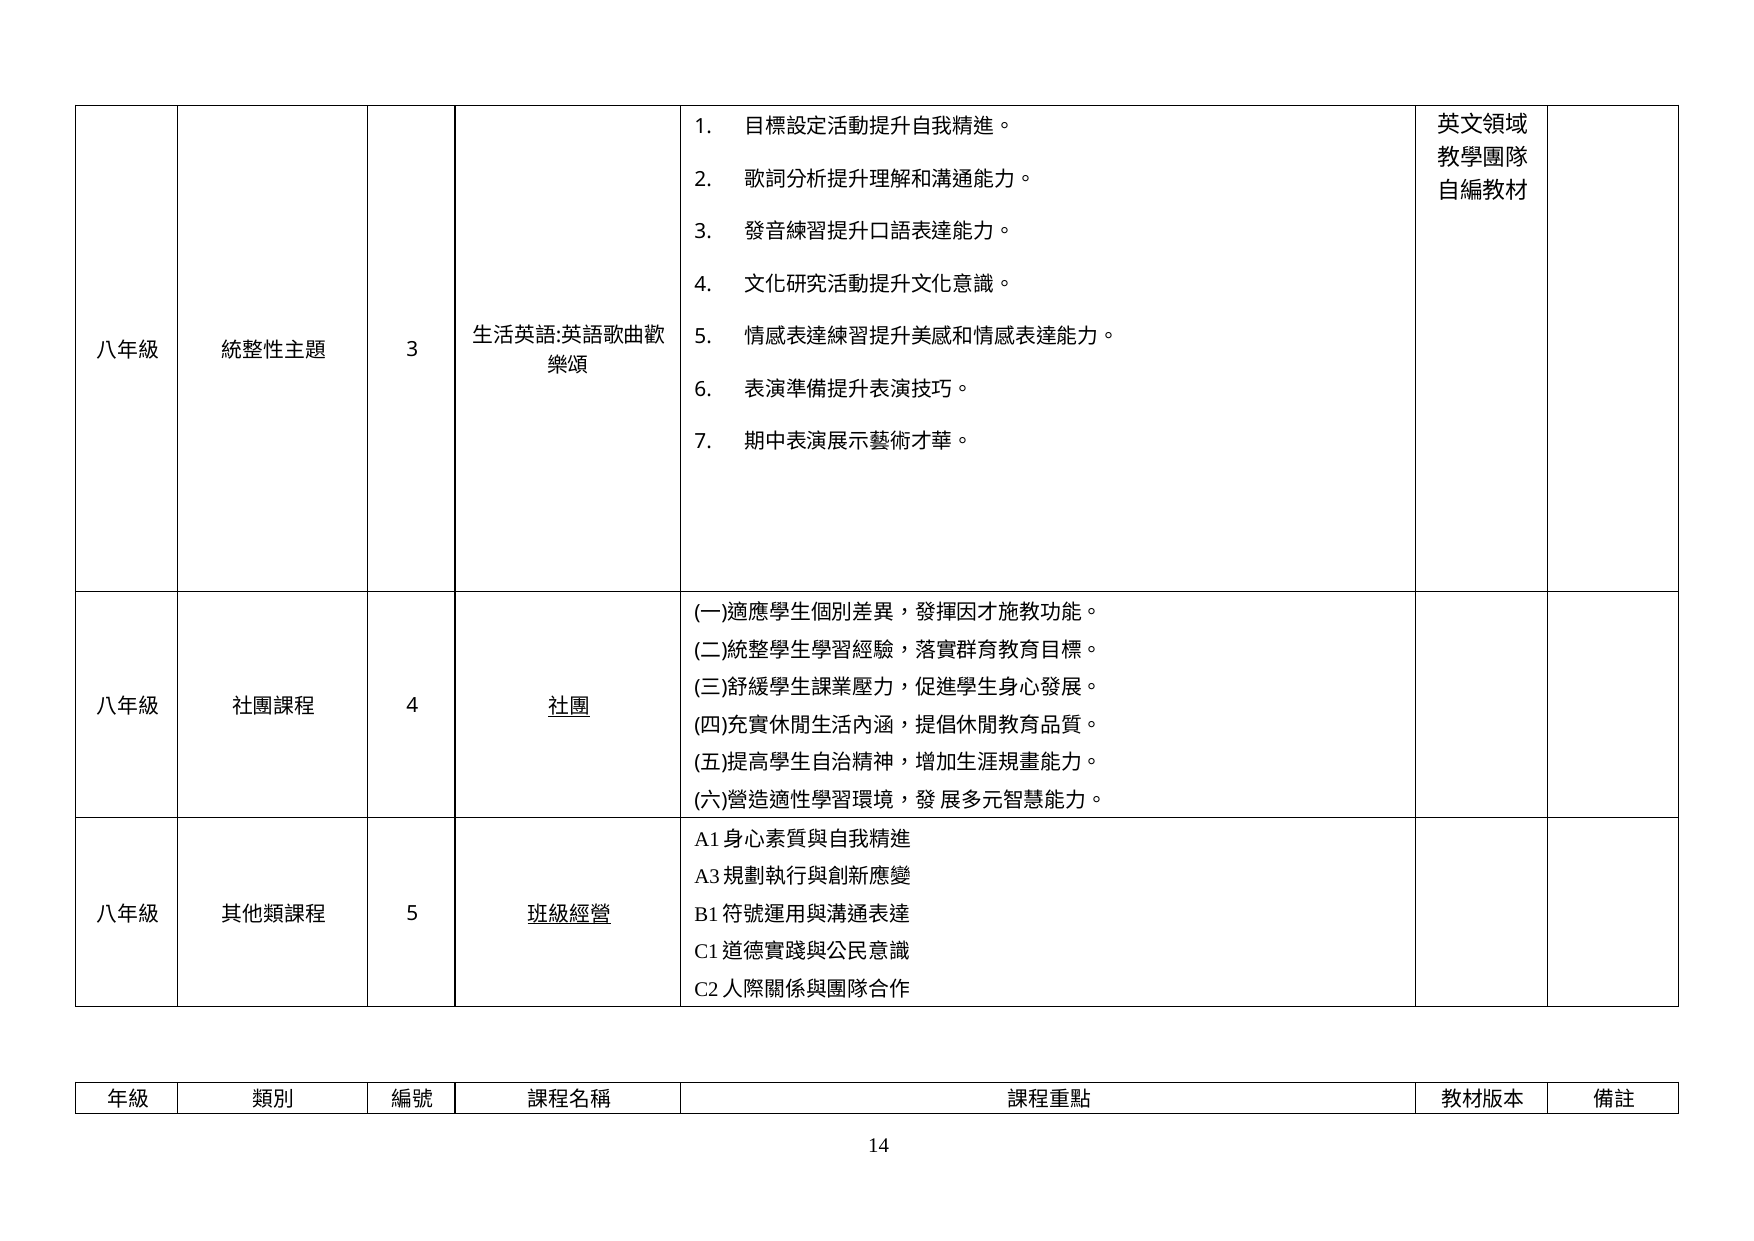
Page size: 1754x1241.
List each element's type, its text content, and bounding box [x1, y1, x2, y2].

table_cell (一)適應學生個別差異，發揮因才施教功能。 (二)統整學生學習經驗，落實群育教育目標。 (三)舒緩學生課業壓力，促進學生身心發展。 (四)充實休閒生活內涵，提倡休閒教育品質。 (五)提高學生自治精神，增加生涯規畫能力。 (六)營造適性學習環境，發 展多元智慧能力。 [681, 592, 1415, 817]
table_cell 其他類課程 [178, 818, 367, 1006]
table_cell 3 [368, 106, 454, 591]
table_cell [1548, 818, 1678, 1006]
table_header 課程名稱 [456, 1083, 680, 1113]
table_cell 英文領域 教學團隊 自編教材 [1416, 106, 1547, 591]
table_header 課程重點 [681, 1083, 1415, 1113]
table_header 備註 [1548, 1083, 1678, 1113]
table_cell 統整性主題 [178, 106, 367, 591]
table_cell 社團課程 [178, 592, 367, 817]
table_cell [1548, 592, 1678, 817]
table_cell 八年級 [76, 818, 177, 1006]
table_cell A1身心素質與自我精進 A3規劃執行與創新應變 B1符號運用與溝通表達 C1道德實踐與公民意識 C2人際關係與團隊合作 [681, 818, 1415, 1006]
table_cell 八年級 [76, 592, 177, 817]
table_cell [1416, 818, 1547, 1006]
table_cell 目標設定活動提升自我精進。 歌詞分析提升理解和溝通能力。 發音練習提升口語表達能力。 文化研究活動提升文化意識。 情感表達練習提升美感和情感表達能力。 表演準備提升表演技巧。 期中表演展示藝術才華。 [681, 106, 1415, 591]
table_cell 生活英語:英語歌曲歡樂頌 [456, 106, 680, 591]
table_cell [1416, 592, 1547, 817]
table_header 類別 [178, 1083, 367, 1113]
table_cell [1548, 106, 1678, 591]
table_cell 班級經營 [456, 818, 680, 1006]
table_cell 5 [368, 818, 454, 1006]
table_cell 八年級 [76, 106, 177, 591]
table_header 教材版本 [1416, 1083, 1547, 1113]
table_header 編號 [368, 1083, 454, 1113]
table_cell 社團 [456, 592, 680, 817]
table_cell 4 [368, 592, 454, 817]
table_header 年級 [76, 1083, 177, 1113]
